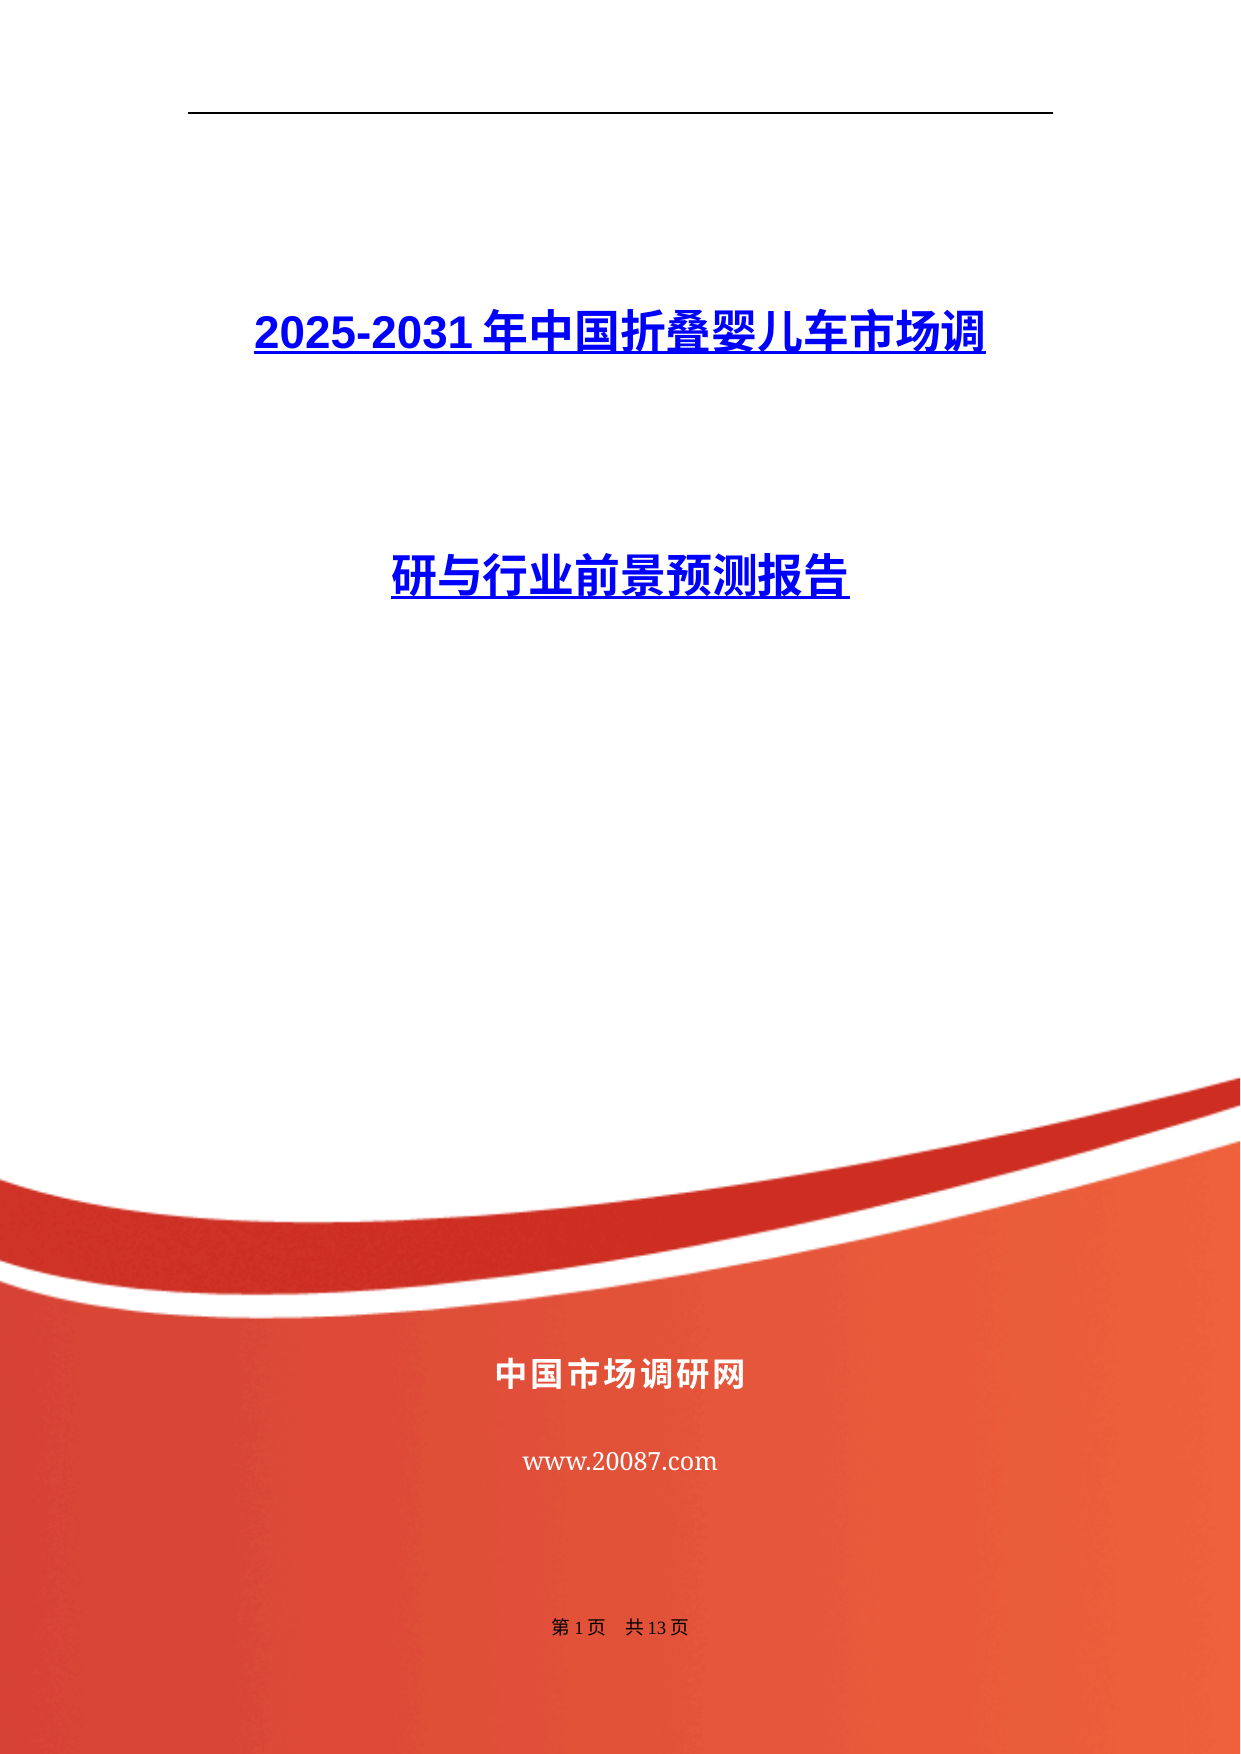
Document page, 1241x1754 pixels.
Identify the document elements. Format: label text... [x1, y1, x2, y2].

text www.20087.com [187, 1428, 1053, 1493]
picture [0, 1006, 1241, 1754]
table_header 2025-2031年中国折叠婴儿车市场调研与行业前景预测报告 [188, 207, 1053, 773]
subtitle 中国市场调研网 [187, 1339, 1053, 1404]
